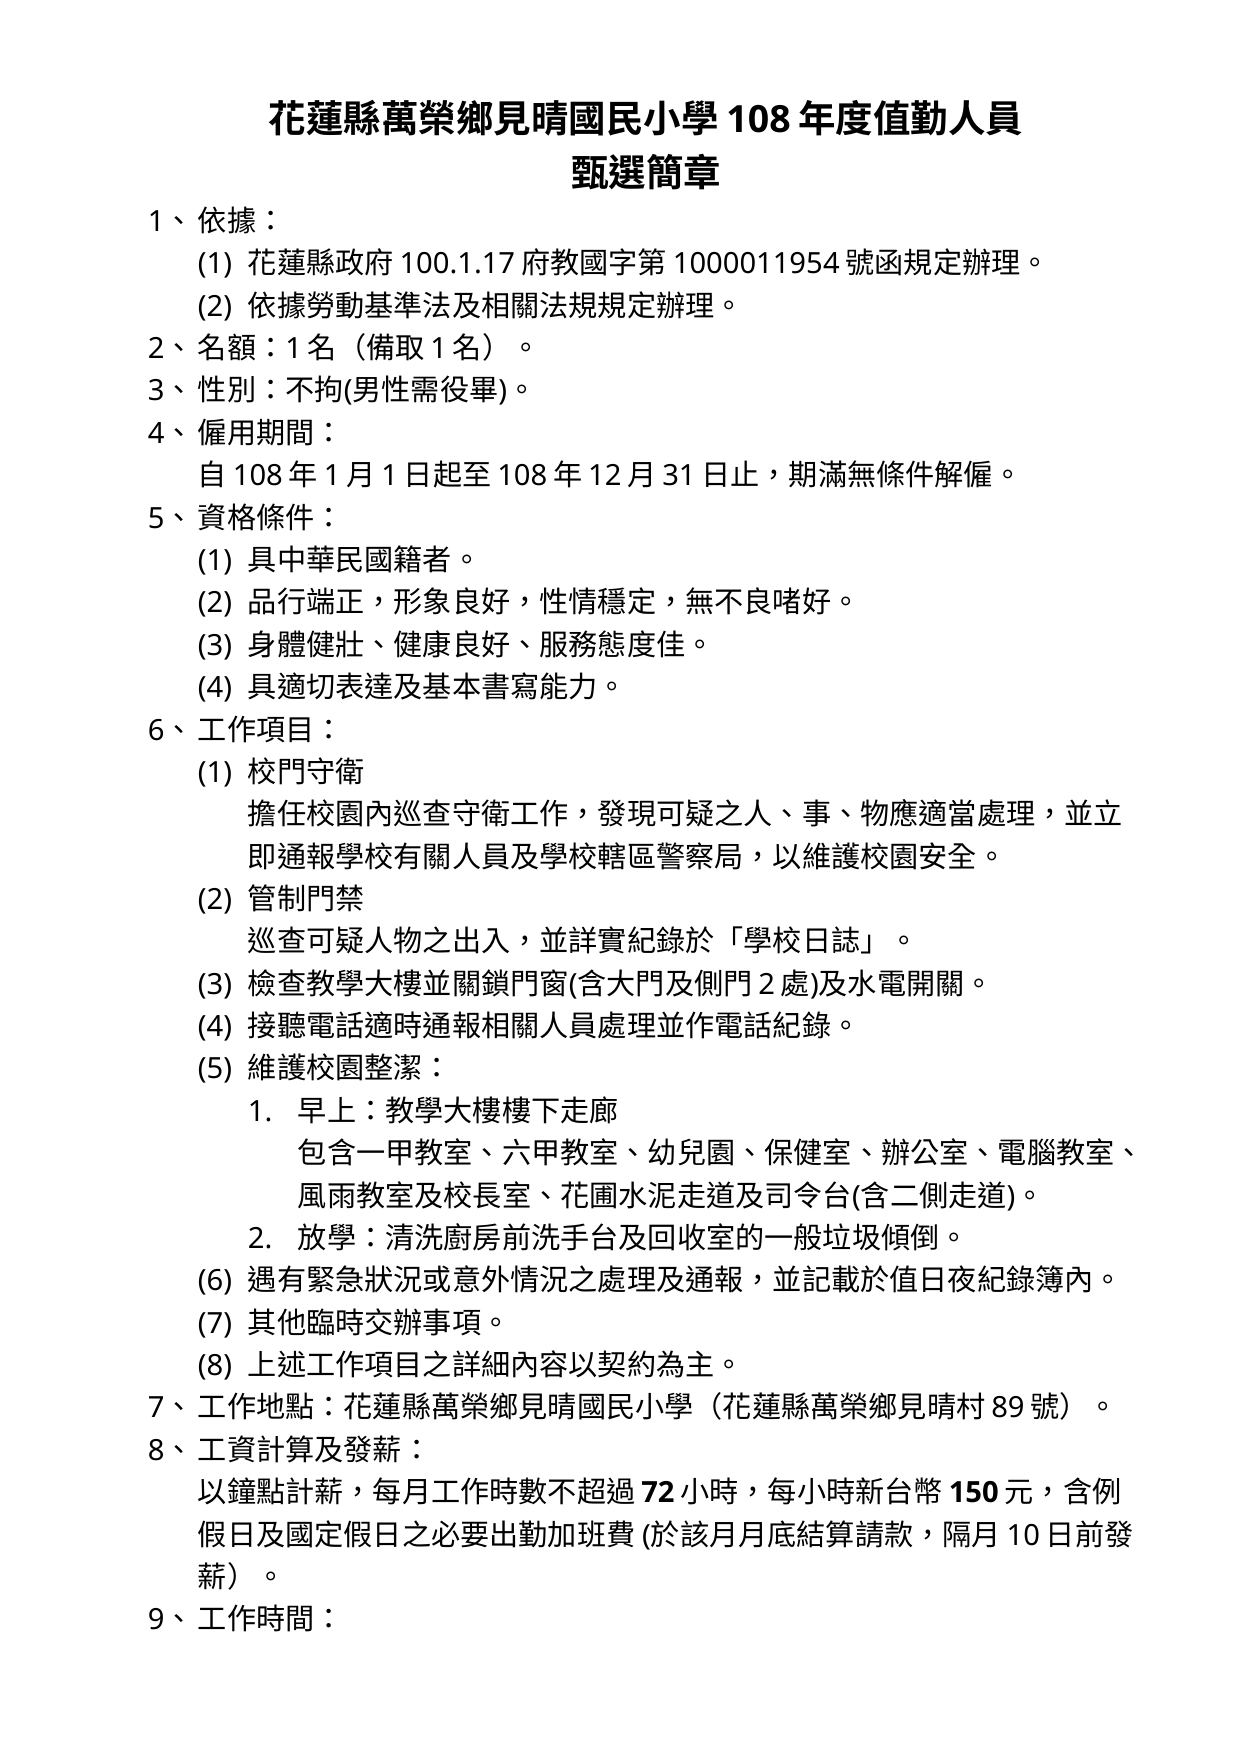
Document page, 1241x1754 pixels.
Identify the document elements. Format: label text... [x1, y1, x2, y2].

list 依據勞動基準法及相關法規規定辦理。 [198, 282, 1144, 324]
list 維護校園整潔： [198, 1045, 1144, 1087]
list 具中華民國籍者。 [198, 537, 1144, 579]
text 以鐘點計薪，每月工作時數不超過72小時，每小時新台幣150元，含例假日及國定假日之必要出勤加班費 (於該月月底結算請款，隔月10日前發薪）。 [198, 1469, 1144, 1596]
text 巡查可疑人物之出入，並詳實紀錄於「學校日誌」。 [248, 918, 1144, 960]
list 依據： [148, 197, 1144, 240]
list 僱用期間： [148, 409, 1144, 452]
list 管制門禁 [198, 876, 1144, 918]
list 工作時間： [148, 1596, 1144, 1638]
list 性別：不拘(男性需役畢)。 [148, 367, 1144, 409]
list 檢查教學大樓並關鎖門窗(含大門及側門2處)及水電開關。 [198, 960, 1144, 1003]
text 花蓮縣萬榮鄉見晴國民小學108年度值勤人員 [148, 89, 1144, 143]
list 其他臨時交辦事項。 [198, 1299, 1144, 1342]
text 甄選簡章 [148, 143, 1144, 197]
list 工作項目： [148, 706, 1144, 748]
list 接聽電話適時通報相關人員處理並作電話紀錄。 [198, 1003, 1144, 1045]
text 擔任校園內巡查守衛工作，發現可疑之人、事、物應適當處理，並立即通報學校有關人員及學校轄區警察局，以維護校園安全。 [248, 791, 1144, 876]
list 工作地點：花蓮縣萬榮鄉見晴國民小學（花蓮縣萬榮鄉見晴村89號）。 [148, 1384, 1144, 1426]
list 遇有緊急狀況或意外情況之處理及通報，並記載於值日夜紀錄簿內。 [198, 1257, 1144, 1299]
list 資格條件： [148, 494, 1144, 537]
list 放學：清洗廚房前洗手台及回收室的一般垃圾傾倒。 [248, 1214, 1144, 1257]
text 自108年1月1日起至108年12月31日止，期滿無條件解僱。 [198, 452, 1144, 494]
list 工資計算及發薪： [148, 1426, 1144, 1469]
list 花蓮縣政府100.1.17府教國字第1000011954號函規定辦理。 [198, 240, 1144, 282]
text 包含一甲教室、六甲教室、幼兒園、保健室、辦公室、電腦教室、風雨教室及校長室、花圃水泥走道及司令台(含二側走道)。 [298, 1130, 1144, 1214]
list 校門守衛 [198, 748, 1144, 791]
list 上述工作項目之詳細內容以契約為主。 [198, 1342, 1144, 1384]
list 身體健壯、健康良好、服務態度佳。 [198, 621, 1144, 664]
list 早上：教學大樓樓下走廊 [248, 1087, 1144, 1130]
list 名額：1名（備取1名）。 [148, 324, 1144, 367]
list 品行端正，形象良好，性情穩定，無不良啫好。 [198, 579, 1144, 621]
list 具適切表達及基本書寫能力。 [198, 664, 1144, 706]
